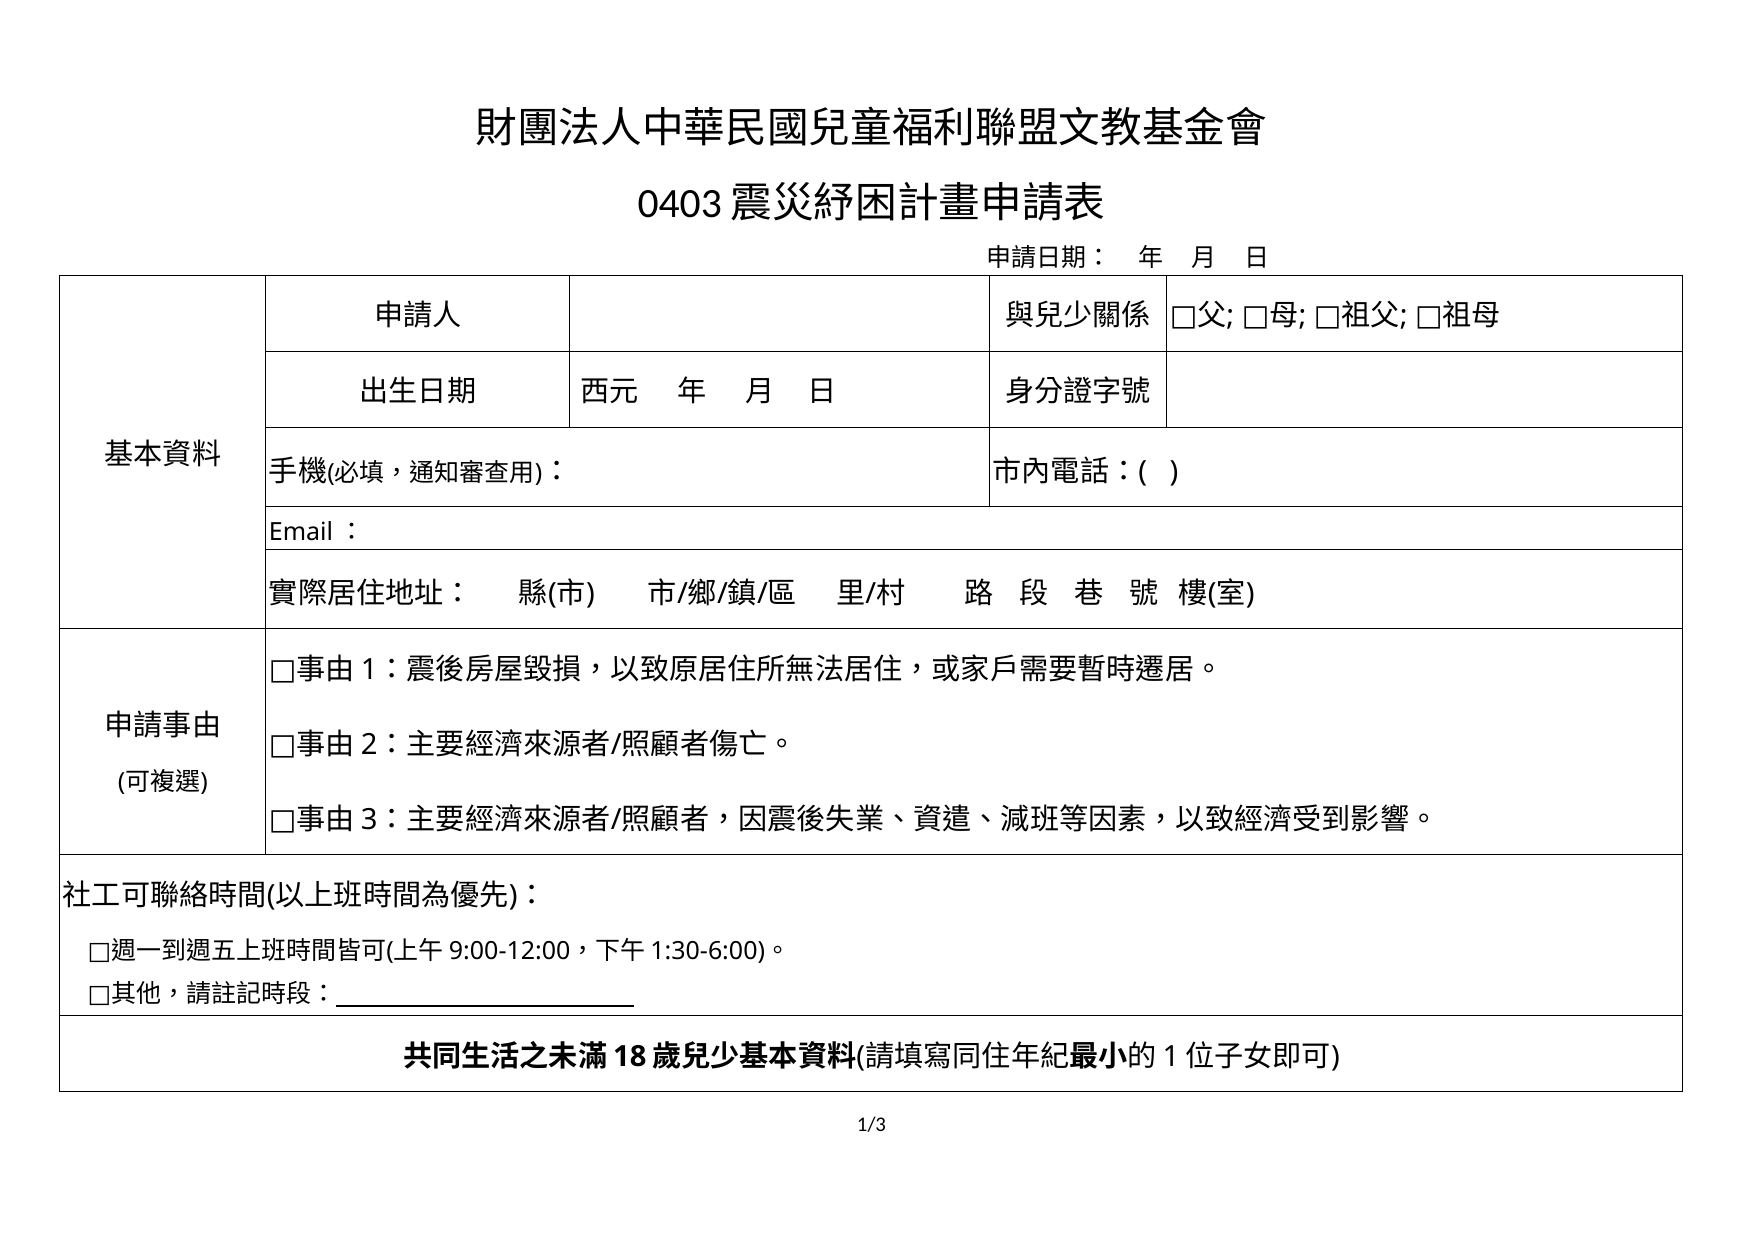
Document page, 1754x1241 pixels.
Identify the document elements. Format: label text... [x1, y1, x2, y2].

table_header 與兒少關係 [990, 276, 1166, 351]
text 0403震災紓困計畫申請表 [59, 162, 1683, 237]
table_cell 出生日期 [266, 352, 569, 427]
table_header 申請人 [266, 276, 569, 351]
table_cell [60, 1016, 1682, 1091]
table_cell 社工可聯絡時間(以上班時間為優先)： □週一到週五上班時間皆可(上午9:00-12:00，下午1:30-6:00)。 □其他，請註記時段： [60, 855, 1682, 1015]
table_cell 西元 年 月 日 [570, 352, 989, 427]
table_cell [1167, 352, 1682, 427]
text 財團法人中華民國兒童福利聯盟文教基金會 [59, 87, 1683, 162]
text 申請日期： 年 月 日 [59, 237, 1683, 274]
table_cell □事由1：震後房屋毀損，以致原居住所無法居住，或家戶需要暫時遷居。 □事由2：主要經濟來源者/照顧者傷亡。 □事由3：主要經濟來源者/照顧者，因震後失業、資遣、減班等因素，以致經濟受到影響。 [266, 629, 1682, 854]
table_cell 手機(必填，通知審查用)： [266, 428, 989, 506]
table_cell 身分證字號 [990, 352, 1166, 427]
table_cell Email ： [266, 507, 1682, 548]
table_header □父; □母; □祖父; □祖母 [1167, 276, 1682, 351]
table_header 基本資料 [60, 276, 265, 628]
table_cell 市內電話：( ) [990, 428, 1682, 506]
table_cell 申請事由 (可複選) [60, 629, 265, 854]
table_cell 實際居住地址： 縣(市) 市/鄉/鎮/區 里/村 路 段 巷 號 樓(室) [266, 550, 1682, 628]
table_header [570, 276, 989, 351]
